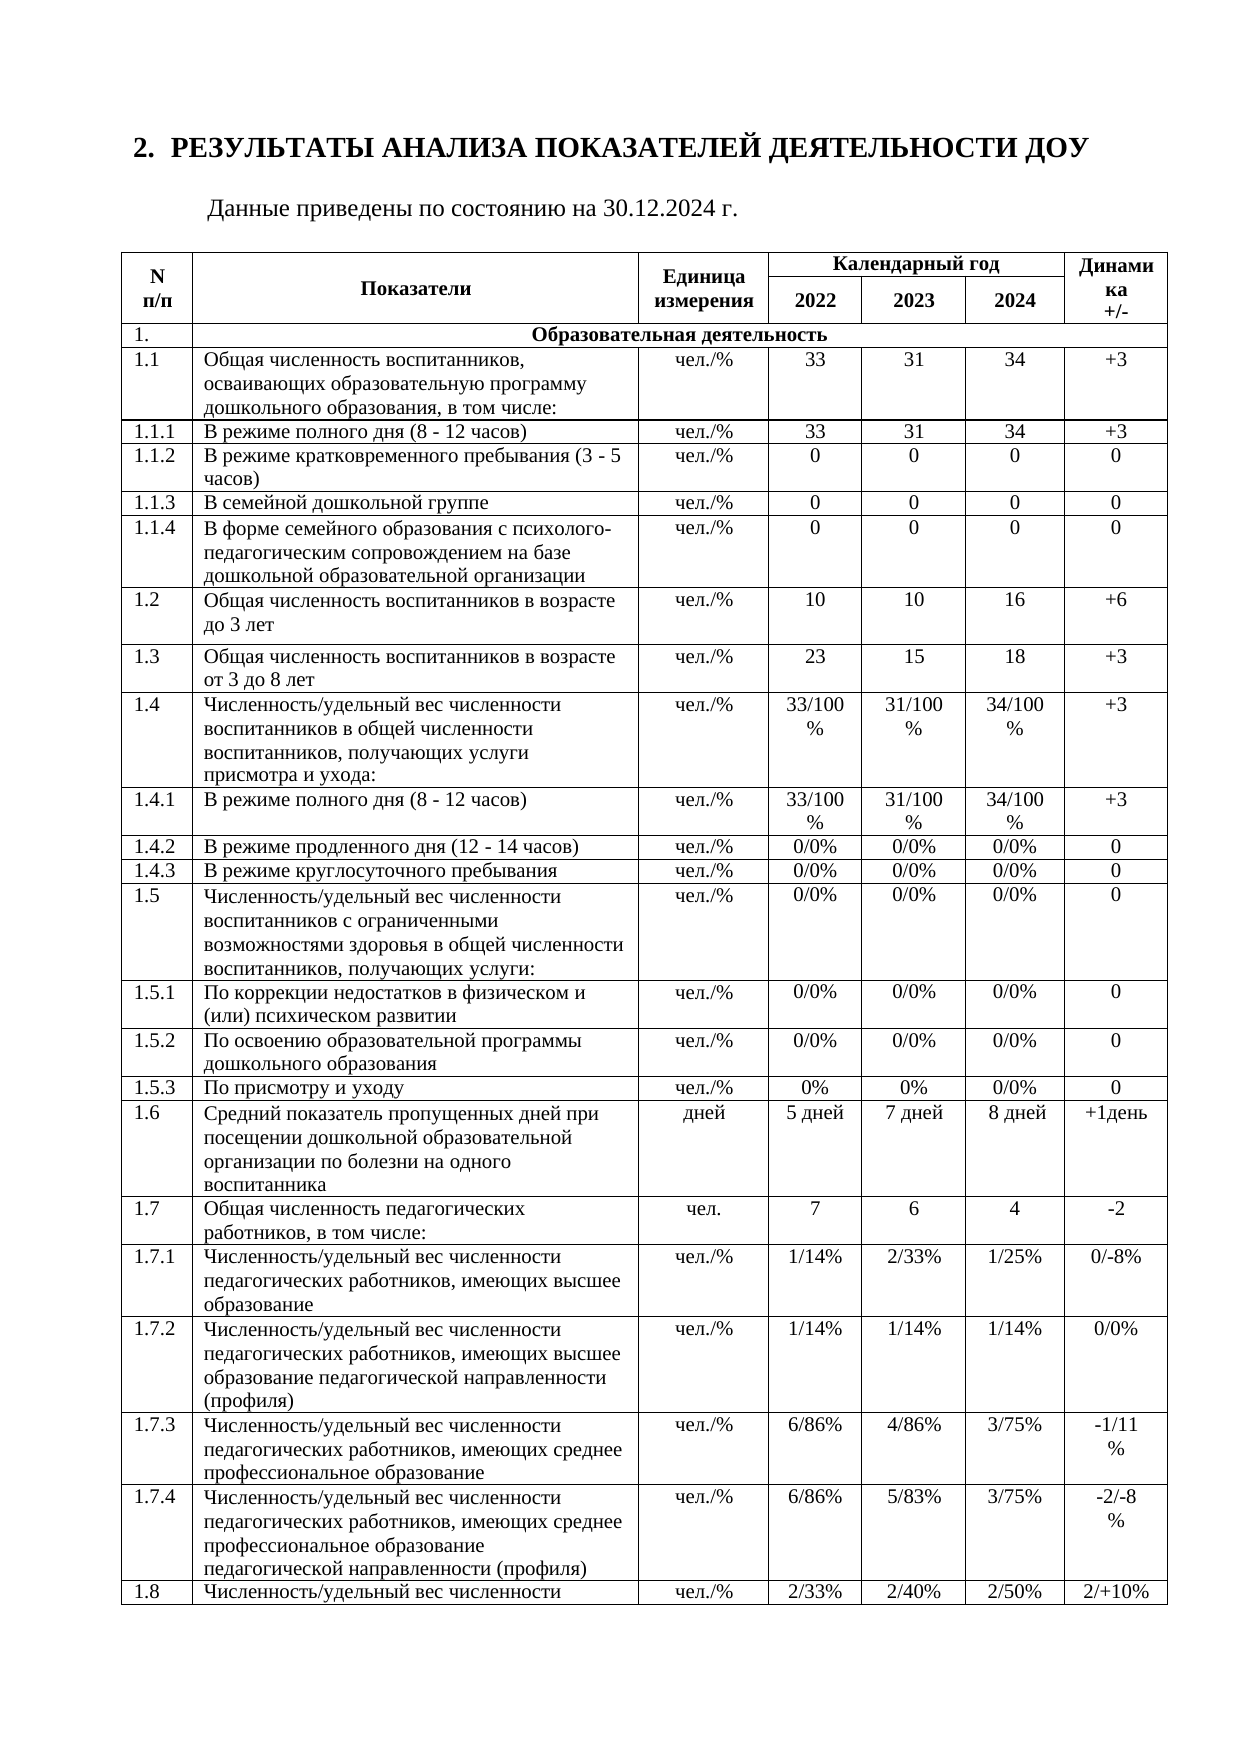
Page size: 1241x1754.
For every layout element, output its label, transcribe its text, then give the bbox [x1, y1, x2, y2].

table_cell чел./% [639, 693, 768, 787]
table_header Календарный год [769, 253, 1064, 276]
table_cell 1.7.3 [122, 1413, 192, 1484]
table_cell чел./% [639, 1581, 768, 1604]
table_cell чел./% [639, 860, 768, 883]
table_cell Численность/удельный вес численности [193, 1581, 638, 1604]
table_cell 1.1 [122, 348, 192, 419]
table_cell 2/33% [769, 1581, 861, 1604]
table_cell чел./% [639, 1317, 768, 1412]
table_cell Численность/удельный вес численности педагогических работников, имеющих высшее образование [193, 1245, 638, 1316]
table_cell 0 [862, 492, 965, 515]
table_cell 1/14% [966, 1317, 1064, 1412]
table_cell 6/86% [769, 1413, 861, 1484]
table_cell 3/75% [966, 1485, 1064, 1580]
table_cell 1.7.4 [122, 1485, 192, 1580]
table_cell 1.4.1 [122, 788, 192, 835]
table_cell Численность/удельный вес численности воспитанников в общей численности воспитанников, получающих услуги присмотра и ухода: [193, 693, 638, 787]
table_cell В режиме продленного дня (12 - 14 часов) [193, 836, 638, 859]
table_cell 4/86% [862, 1413, 965, 1484]
table_header Единица измерения [639, 253, 768, 323]
table_cell 0/0% [966, 860, 1064, 883]
table_cell -2 [1065, 1197, 1167, 1244]
table_cell 15 [862, 645, 965, 692]
table_cell 34 [966, 421, 1064, 443]
table_cell 1.1.2 [122, 444, 192, 491]
table_cell 0/0% [769, 884, 861, 980]
table_cell 1.5.3 [122, 1077, 192, 1100]
table_cell 33 [769, 348, 861, 419]
table_cell +3 [1065, 645, 1167, 692]
table_cell 34/100 % [966, 693, 1064, 787]
table_cell 0 [966, 444, 1064, 491]
table_cell 0/0% [862, 884, 965, 980]
table_cell 1. [122, 324, 192, 347]
table_cell 0 [1065, 1029, 1167, 1076]
table_cell 5/83% [862, 1485, 965, 1580]
table_cell 31/100 % [862, 788, 965, 835]
table_cell По присмотру и уходу [193, 1077, 638, 1100]
table_cell 2022 [769, 277, 861, 323]
table_cell В режиме кратковременного пребывания (3 - 5 часов) [193, 444, 638, 491]
table_cell чел./% [639, 516, 768, 587]
table_cell 1/14% [862, 1317, 965, 1412]
table_cell Общая численность воспитанников в возрасте до 3 лет [193, 588, 638, 644]
table_cell чел./% [639, 421, 768, 443]
table_cell 0/0% [862, 1029, 965, 1076]
table_cell 1.1.4 [122, 516, 192, 587]
table_cell +3 [1065, 348, 1167, 419]
table_cell 33/100 % [769, 788, 861, 835]
table_cell В режиме полного дня (8 - 12 часов) [193, 788, 638, 835]
table_cell 1.5.1 [122, 981, 192, 1028]
table_cell дней [639, 1101, 768, 1196]
table_cell 33 [769, 421, 861, 443]
table_cell чел. [639, 1197, 768, 1244]
table_cell 4 [966, 1197, 1064, 1244]
table_cell 34 [966, 348, 1064, 419]
table_cell 0 [769, 444, 861, 491]
table_cell 0/0% [966, 1029, 1064, 1076]
table_cell +3 [1065, 788, 1167, 835]
table_cell 2023 [862, 277, 965, 323]
table_cell 0 [966, 516, 1064, 587]
table_cell чел./% [639, 588, 768, 644]
table_cell 34/100 % [966, 788, 1064, 835]
table_cell чел./% [639, 836, 768, 859]
table_cell +1день [1065, 1101, 1167, 1196]
table_cell 0 [862, 444, 965, 491]
table_cell 0/0% [966, 836, 1064, 859]
table_cell 1.4.3 [122, 860, 192, 883]
table_cell 0/0% [966, 1077, 1064, 1100]
table_cell -2/-8 % [1065, 1485, 1167, 1580]
table_cell 33/100 % [769, 693, 861, 787]
table_cell 7 [769, 1197, 861, 1244]
table_cell 8 дней [966, 1101, 1064, 1196]
table_cell 2/+10% [1065, 1581, 1167, 1604]
table_cell чел./% [639, 1485, 768, 1580]
table_cell 16 [966, 588, 1064, 644]
table_cell 2024 [966, 277, 1064, 323]
table_cell +6 [1065, 588, 1167, 644]
table_cell +3 [1065, 693, 1167, 787]
table_cell 0 [1065, 836, 1167, 859]
table_cell чел./% [639, 348, 768, 419]
table_cell 5 дней [769, 1101, 861, 1196]
table_cell 2/40% [862, 1581, 965, 1604]
subtitle РЕЗУЛЬТАТЫ АНАЛИЗА ПОКАЗАТЕЛЕЙ ДЕЯТЕЛЬНОСТИ ДОУ [133, 131, 1180, 164]
table_cell 31 [862, 348, 965, 419]
table_cell 0% [769, 1077, 861, 1100]
table_cell чел./% [639, 1245, 768, 1316]
table_cell 0/-8% [1065, 1245, 1167, 1316]
table_cell 0 [1065, 981, 1167, 1028]
table_cell чел./% [639, 1413, 768, 1484]
table_cell 1.1.3 [122, 492, 192, 515]
table_cell 1.5.2 [122, 1029, 192, 1076]
table_cell 0 [1065, 492, 1167, 515]
table_cell В семейной дошкольной группе [193, 492, 638, 515]
table_cell 1.7.1 [122, 1245, 192, 1316]
table_cell чел./% [639, 788, 768, 835]
table_cell Численность/удельный вес численности педагогических работников, имеющих среднее профессиональное образование [193, 1413, 638, 1484]
table_cell 31/100 % [862, 693, 965, 787]
table_cell 0 [1065, 860, 1167, 883]
table_cell 10 [862, 588, 965, 644]
table_cell 0/0% [769, 836, 861, 859]
table_cell 0/0% [1065, 1317, 1167, 1412]
table_cell 0 [769, 516, 861, 587]
table_cell чел./% [639, 492, 768, 515]
table_cell 18 [966, 645, 1064, 692]
table_cell 0/0% [769, 860, 861, 883]
table_cell чел./% [639, 444, 768, 491]
table_cell чел./% [639, 645, 768, 692]
table_cell Численность/удельный вес численности воспитанников с ограниченными возможностями здоровья в общей численности воспитанников, получающих услуги: [193, 884, 638, 980]
table_cell Численность/удельный вес численности педагогических работников, имеющих высшее образование педагогической направленности (профиля) [193, 1317, 638, 1412]
table_header N п/п [122, 253, 192, 323]
table_cell 0/0% [966, 884, 1064, 980]
table_cell 1.1.1 [122, 421, 192, 443]
table_cell Численность/удельный вес численности педагогических работников, имеющих среднее профессиональное образование педагогической направленности (профиля) [193, 1485, 638, 1580]
table_cell 0 [966, 492, 1064, 515]
table_cell 0/0% [769, 981, 861, 1028]
table_cell Образовательная деятельность [193, 324, 1167, 347]
table_cell 2/50% [966, 1581, 1064, 1604]
table_cell 7 дней [862, 1101, 965, 1196]
table_cell чел./% [639, 1077, 768, 1100]
table_cell 1.2 [122, 588, 192, 644]
table_cell Общая численность воспитанников в возрасте от 3 до 8 лет [193, 645, 638, 692]
table_cell чел./% [639, 884, 768, 980]
table_cell 10 [769, 588, 861, 644]
table_cell 1.7.2 [122, 1317, 192, 1412]
table_cell 3/75% [966, 1413, 1064, 1484]
table_cell +3 [1065, 421, 1167, 443]
table_cell 0 [1065, 884, 1167, 980]
table_cell 1.8 [122, 1581, 192, 1604]
table_cell 0/0% [862, 981, 965, 1028]
table_cell 1.3 [122, 645, 192, 692]
table_cell В режиме круглосуточного пребывания [193, 860, 638, 883]
table_cell 31 [862, 421, 965, 443]
table_cell Общая численность воспитанников, осваивающих образовательную программу дошкольного образования, в том числе: [193, 348, 638, 419]
table_cell 6/86% [769, 1485, 861, 1580]
table_header Показатели [193, 253, 638, 323]
table_cell 0/0% [966, 981, 1064, 1028]
table_cell 0/0% [862, 860, 965, 883]
table_cell 23 [769, 645, 861, 692]
text Данные приведены по состоянию на 30.12.2024 г. [207, 193, 1180, 222]
table_cell По освоению образовательной программы дошкольного образования [193, 1029, 638, 1076]
table_cell По коррекции недостатков в физическом и (или) психическом развитии [193, 981, 638, 1028]
table_cell 0 [769, 492, 861, 515]
table_cell 0/0% [862, 836, 965, 859]
table_cell 1.5 [122, 884, 192, 980]
table_cell чел./% [639, 1029, 768, 1076]
table_cell 1/25% [966, 1245, 1064, 1316]
table_cell 0% [862, 1077, 965, 1100]
table_cell -1/11 % [1065, 1413, 1167, 1484]
table_cell 0/0% [769, 1029, 861, 1076]
table_cell 1.4 [122, 693, 192, 787]
table_header Динами ка +/- [1065, 253, 1167, 323]
table_cell 1.6 [122, 1101, 192, 1196]
table_cell В режиме полного дня (8 - 12 часов) [193, 421, 638, 443]
table_cell Средний показатель пропущенных дней при посещении дошкольной образовательной организации по болезни на одного воспитанника [193, 1101, 638, 1196]
table_cell 0 [1065, 1077, 1167, 1100]
table_cell 0 [1065, 516, 1167, 587]
table_cell В форме семейного образования с психолого- педагогическим сопровождением на базе дошкольной образовательной организации [193, 516, 638, 587]
table_cell 1/14% [769, 1317, 861, 1412]
table_cell Общая численность педагогических работников, в том числе: [193, 1197, 638, 1244]
table_cell 0 [862, 516, 965, 587]
table_cell 1.7 [122, 1197, 192, 1244]
table_cell 6 [862, 1197, 965, 1244]
table_cell 0 [1065, 444, 1167, 491]
table_cell 1/14% [769, 1245, 861, 1316]
table_cell 1.4.2 [122, 836, 192, 859]
table_cell чел./% [639, 981, 768, 1028]
table_cell 2/33% [862, 1245, 965, 1316]
